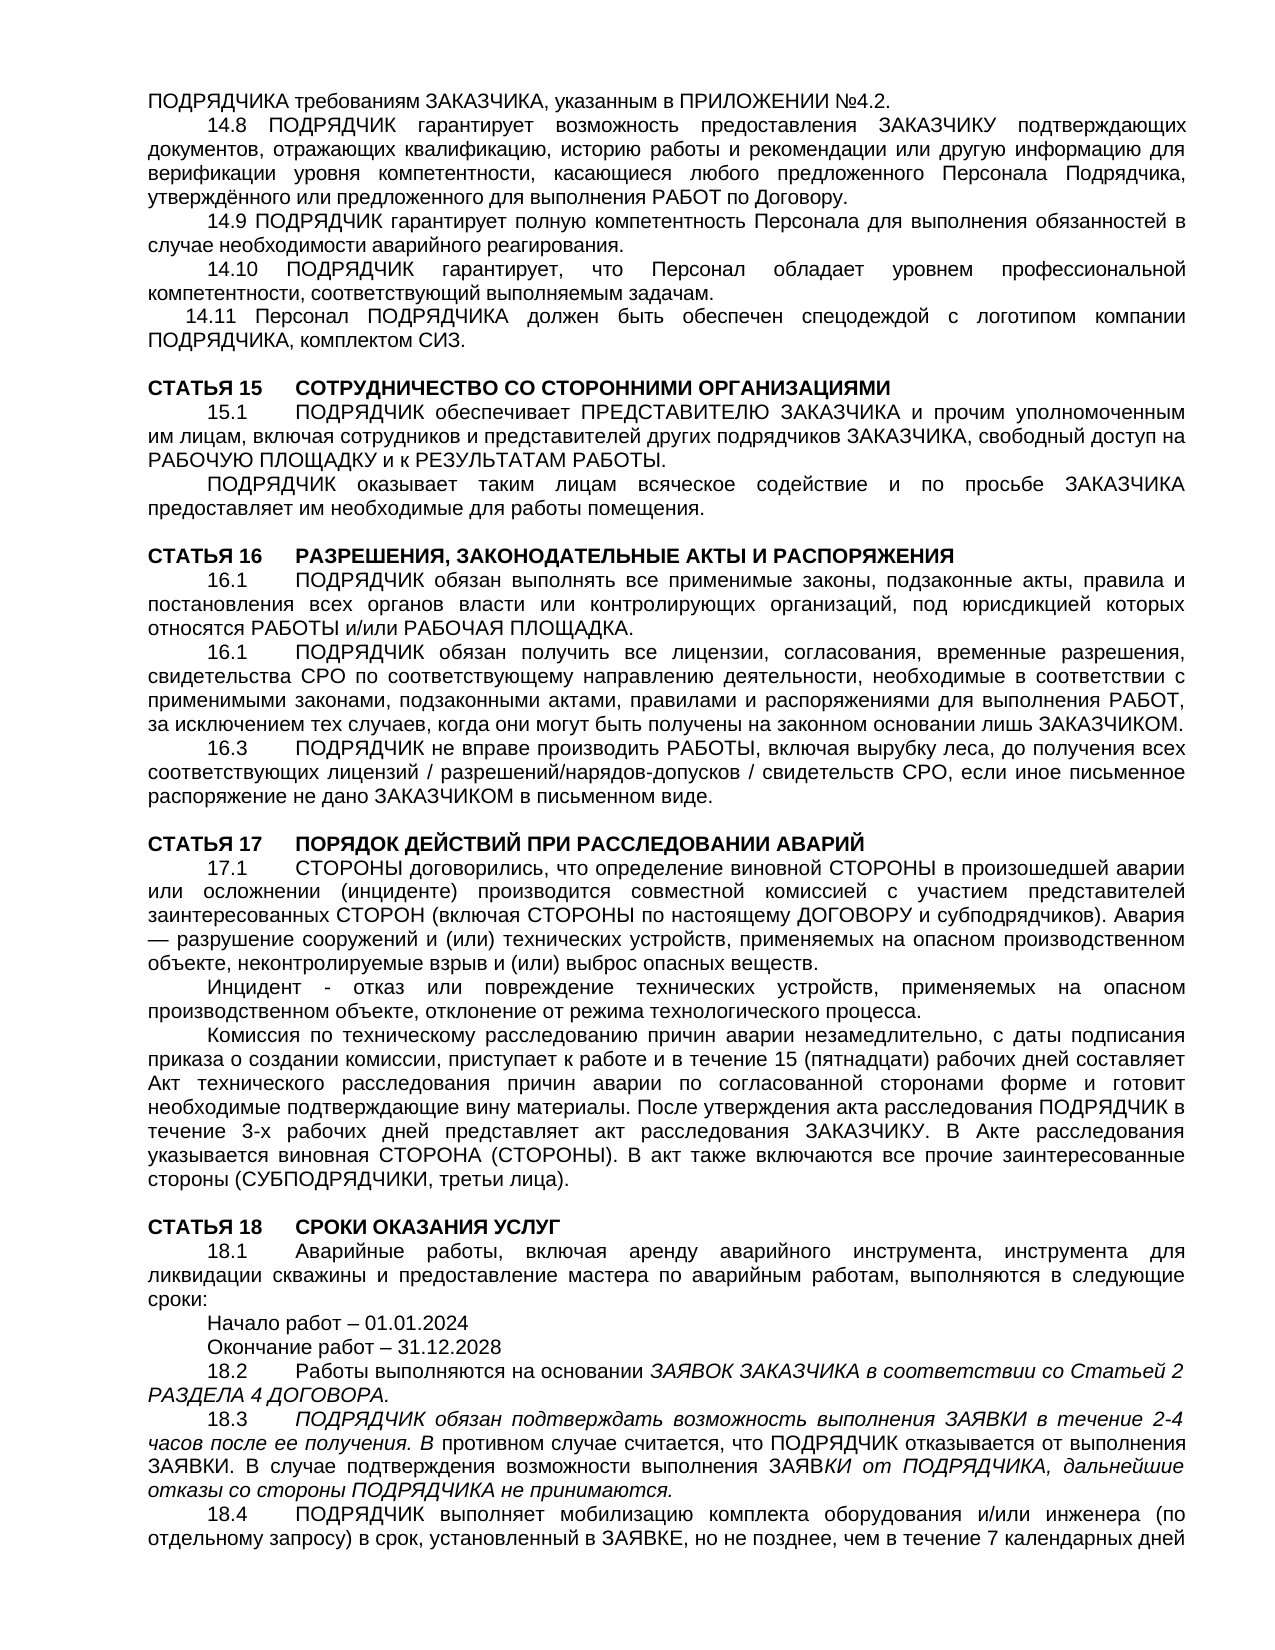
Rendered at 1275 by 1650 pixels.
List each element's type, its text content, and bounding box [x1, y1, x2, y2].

list Работы выполняются на основании ЗАЯВОК ЗАКАЗЧИКА в соответствии со Статьей 2 РАЗДЕЛА 4 ДОГОВОРА. [148, 1358, 1186, 1406]
text 17.1 СТОРОНЫ договорились, что определение виновной СТОРОНЫ в произошедшей аварии или осложнении (инциденте) производится совместной комиссией с участием представителей заинтересованных СТОРОН (включая СТОРОНЫ по настоящему ДОГОВОРУ и субподрядчиков). Авария — разрушение сооружений и (или) технических устройств, применяемых на опасном производственном объекте, неконтролируемые взрыв и (или) выброс опасных веществ. [148, 855, 1186, 975]
list ПОРЯДОК ДЕЙСТВИЙ ПРИ РАССЛЕДОВАНИИ АВАРИЙ [148, 831, 1186, 855]
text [148, 89, 1186, 113]
text ПОДРЯДЧИК оказывает таким лицам всяческое содействие и по просьбе ЗАКАЗЧИКА предоставляет им необходимые для работы помещения. [148, 472, 1186, 520]
text 15.1 ПОДРЯДЧИК обеспечивает ПРЕДСТАВИТЕЛЮ ЗАКАЗЧИКА и прочим уполномоченным им лицам, включая сотрудников и представителей других подрядчиков ЗАКАЗЧИКА, свободный доступ на РАБОЧУЮ ПЛОЩАДКУ и к РЕЗУЛЬТАТАМ РАБОТЫ. [148, 400, 1186, 472]
list Начало работ – 01.01.2024 [148, 1311, 1186, 1334]
text 16.3 ПОДРЯДЧИК не вправе производить РАБОТЫ, включая вырубку леса, до получения всех соответствующих лицензий / разрешений/нарядов-допусков / свидетельств СРО, если иное письменное распоряжение не дано ЗАКАЗЧИКОМ в письменном виде. [148, 736, 1186, 807]
list СРОКИ ОКАЗАНИЯ УСЛУГ [148, 1215, 1186, 1239]
list ПОДРЯДЧИК обязан подтверждать возможность выполнения ЗАЯВКИ в течение 2-4 часов после ее получения. В противном случае считается, что ПОДРЯДЧИК отказывается от выполнения ЗАЯВКИ. В случае подтверждения возможности выполнения ЗАЯВКИ от ПОДРЯДЧИКА, дальнейшие отказы со стороны ПОДРЯДЧИКА не принимаются. [148, 1406, 1186, 1502]
list СОТРУДНИЧЕСТВО СО СТОРОННИМИ ОРГАНИЗАЦИЯМИ [148, 376, 1186, 400]
text Комиссия по техническому расследованию причин аварии незамедлительно, с даты подписания приказа о создании комиссии, приступает к работе и в течение 15 (пятнадцати) рабочих дней составляет Акт технического расследования причин аварии по согласованной сторонами форме и готовит необходимые подтверждающие вину материалы. После утверждения акта расследования ПОДРЯДЧИК в течение 3-х рабочих дней представляет акт расследования ЗАКАЗЧИКУ. В Акте расследования указывается виновная СТОРОНА (СТОРОНЫ). В акт также включаются все прочие заинтересованные стороны (СУБПОДРЯДЧИКИ, третьи лица). [148, 1023, 1186, 1191]
list Аварийные работы, включая аренду аварийного инструмента, инструмента для ликвидации скважины и предоставление мастера по аварийным работам, выполняются в следующие сроки: [148, 1239, 1186, 1311]
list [148, 1502, 1186, 1550]
text 14.9 ПОДРЯДЧИК гарантирует полную компетентность Персонала для выполнения обязанностей в случае необходимости аварийного реагирования. [148, 208, 1186, 256]
list РАЗРЕШЕНИЯ, ЗАКОНОДАТЕЛЬНЫЕ АКТЫ И РАСПОРЯЖЕНИЯ [148, 544, 1186, 568]
text 16.1 ПОДРЯДЧИК обязан получить все лицензии, согласования, временные разрешения, свидетельства СРО по соответствующему направлению деятельности, необходимые в соответствии с применимыми законами, подзаконными актами, правилами и распоряжениями для выполнения РАБОТ, за исключением тех случаев, когда они могут быть получены на законном основании лишь ЗАКАЗЧИКОМ. [148, 640, 1186, 736]
list Окончание работ – 31.12.2028 [148, 1334, 1186, 1358]
text Инцидент - отказ или повреждение технических устройств, применяемых на опасном производственном объекте, отклонение от режима технологического процесса. [148, 975, 1186, 1023]
text 14.8 ПОДРЯДЧИК гарантирует возможность предоставления ЗАКАЗЧИКУ подтверждающих документов, отражающих квалификацию, историю работы и рекомендации или другую информацию для верификации уровня компетентности, касающиеся любого предложенного Персонала Подрядчика, утверждённого или предложенного для выполнения РАБОТ по Договору. [148, 113, 1186, 208]
text 14.10 ПОДРЯДЧИК гарантирует, что Персонал обладает уровнем профессиональной компетентности, соответствующий выполняемым задачам. [148, 256, 1186, 304]
text 16.1 ПОДРЯДЧИК обязан выполнять все применимые законы, подзаконные акты, правила и постановления всех органов власти или контролирующих организаций, под юрисдикцией которых относятся РАБОТЫ и/или РАБОЧАЯ ПЛОЩАДКА. [148, 568, 1186, 640]
text 14.11 Персонал ПОДРЯДЧИКА должен быть обеспечен спецодеждой с логотипом компании ПОДРЯДЧИКА, комплектом СИЗ. [148, 304, 1186, 352]
